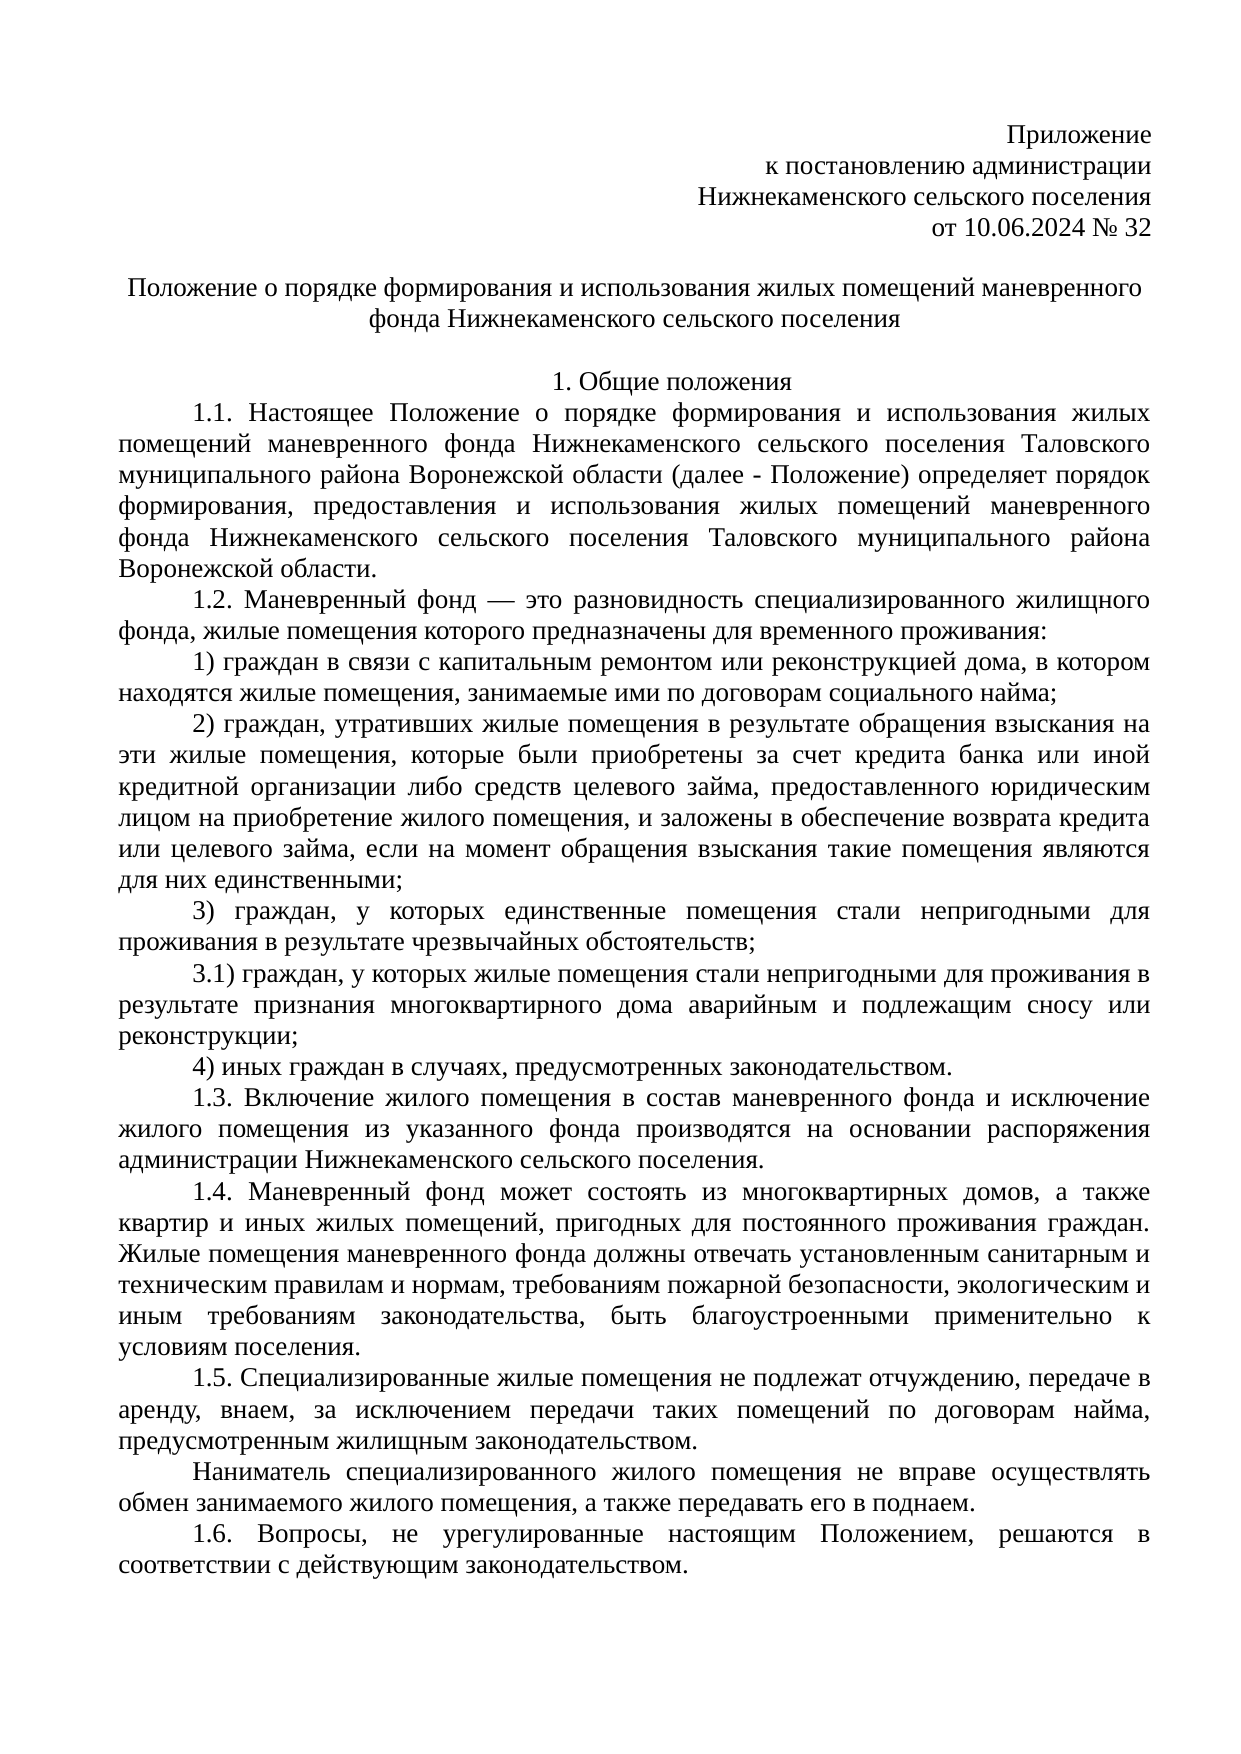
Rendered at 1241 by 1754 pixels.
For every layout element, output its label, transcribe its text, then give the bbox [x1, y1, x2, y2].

text 1.6. Вопросы, не урегулированные настоящим Положением, решаются в соответствии с действующим законодательством. [118, 1517, 1152, 1579]
text 1) граждан в связи с капитальным ремонтом или реконструкцией дома, в котором находятся жилые помещения, занимаемые ими по договорам социального найма; [118, 645, 1152, 707]
text 1. Общие положения [118, 365, 1152, 396]
text к постановлению администрации [620, 149, 1152, 180]
text 3.1) граждан, у которых жилые помещения стали непригодными для проживания в результате признания многоквартирного дома аварийным и подлежащим сносу или реконструкции; [118, 957, 1152, 1050]
text Положение о порядке формирования и использования жилых помещений маневренного фонда Нижнекаменского сельского поселения [118, 271, 1152, 334]
text 1.2. Маневренный фонд — это разновидность специализированного жилищного фонда, жилые помещения которого предназначены для временного проживания: [118, 583, 1152, 645]
text 1.4. Маневренный фонд может состоять из многоквартирных домов, а также квартир и иных жилых помещений, пригодных для постоянного проживания граждан. Жилые помещения маневренного фонда должны отвечать установленным санитарным и техническим правилам и нормам, требованиям пожарной безопасности, экологическим и иным требованиям законодательства, быть благоустроенными применительно к условиям поселения. [118, 1175, 1152, 1362]
text Нижнекаменского сельского поселения [634, 180, 1152, 212]
text 4) иных граждан в случаях, предусмотренных законодательством. [118, 1050, 1152, 1081]
text от 10.06.2024 № 32 [634, 212, 1152, 243]
text 1.3. Включение жилого помещения в состав маневренного фонда и исключение жилого помещения из указанного фонда производятся на основании распоряжения администрации Нижнекаменского сельского поселения. [118, 1081, 1152, 1175]
text 1.5. Специализированные жилые помещения не подлежат отчуждению, передаче в аренду, внаем, за исключением передачи таких помещений по договорам найма, предусмотренным жилищным законодательством. [118, 1362, 1152, 1455]
text 3) граждан, у которых единственные помещения стали непригодными для проживания в результате чрезвычайных обстоятельств; [118, 894, 1152, 957]
text Приложение [708, 118, 1152, 149]
text Наниматель специализированного жилого помещения не вправе осуществлять обмен занимаемого жилого помещения, а также передавать его в поднаем. [118, 1455, 1152, 1517]
text 2) граждан, утративших жилые помещения в результате обращения взыскания на эти жилые помещения, которые были приобретены за счет кредита банка или иной кредитной организации либо средств целевого займа, предоставленного юридическим лицом на приобретение жилого помещения, и заложены в обеспечение возврата кредита или целевого займа, если на момент обращения взыскания такие помещения являются для них единственными; [118, 707, 1152, 894]
text 1.1. Настоящее Положение о порядке формирования и использования жилых помещений маневренного фонда Нижнекаменского сельского поселения Таловского муниципального района Воронежской области (далее - Положение) определяет порядок формирования, предоставления и использования жилых помещений маневренного фонда Нижнекаменского сельского поселения Таловского муниципального района Воронежской области. [118, 396, 1152, 583]
